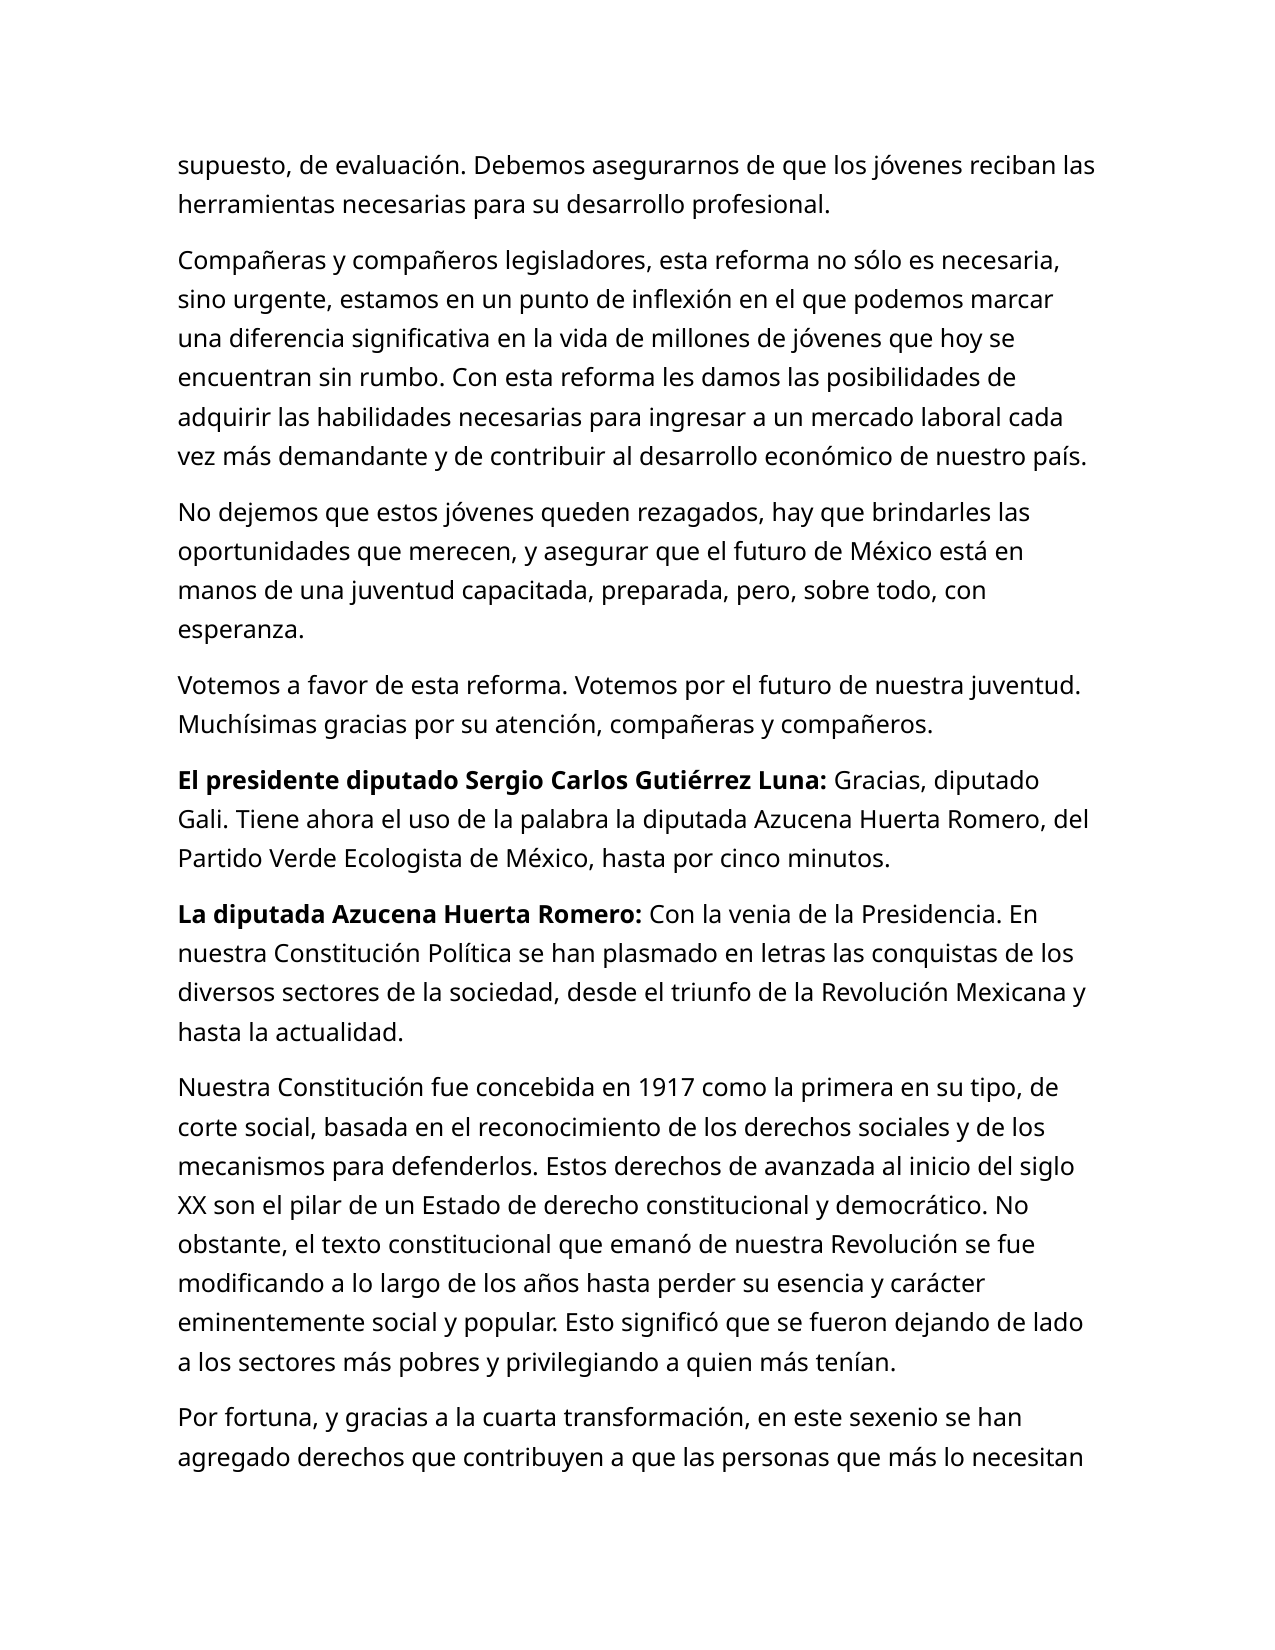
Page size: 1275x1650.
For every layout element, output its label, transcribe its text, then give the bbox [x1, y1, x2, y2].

text Compañeras y compañeros legisladores, esta reforma no sólo es necesaria, sino urgente, estamos en un punto de inflexión en el que podemos marcar una diferencia significativa en la vida de millones de jóvenes que hoy se encuentran sin rumbo. Con esta reforma les damos las posibilidades de adquirir las habilidades necesarias para ingresar a un mercado laboral cada vez más demandante y de contribuir al desarrollo económico de nuestro país. [177, 243, 1098, 472]
text Nuestra Constitución fue concebida en 1917 como la primera en su tipo, de corte social, basada en el reconocimiento de los derechos sociales y de los mecanismos para defenderlos. Estos derechos de avanzada al inicio del siglo XX son el pilar de un Estado de derecho constitucional y democrático. No obstante, el texto constitucional que emanó de nuestra Revolución se fue modificando a lo largo de los años hasta perder su esencia y carácter eminentemente social y popular. Esto significó que se fueron dejando de lado a los sectores más pobres y privilegiando a quien más tenían. [177, 1070, 1098, 1378]
text La diputada Azucena Huerta Romero: Con la venia de la Presidencia. En nuestra Constitución Política se han plasmado en letras las conquistas de los diversos sectores de la sociedad, desde el triunfo de la Revolución Mexicana y hasta la actualidad. [177, 897, 1098, 1048]
text Votemos a favor de esta reforma. Votemos por el futuro de nuestra juventud. Muchísimas gracias por su atención, compañeras y compañeros. [177, 668, 1098, 741]
text No dejemos que estos jóvenes queden rezagados, hay que brindarles las oportunidades que merecen, y asegurar que el futuro de México está en manos de una juventud capacitada, preparada, pero, sobre todo, con esperanza. [177, 494, 1098, 646]
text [177, 1400, 1098, 1473]
text El presidente diputado Sergio Carlos Gutiérrez Luna: Gracias, diputado Gali. Tiene ahora el uso de la palabra la diputada Azucena Huerta Romero, del Partido Verde Ecologista de México, hasta por cinco minutos. [177, 763, 1098, 875]
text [177, 148, 1098, 221]
